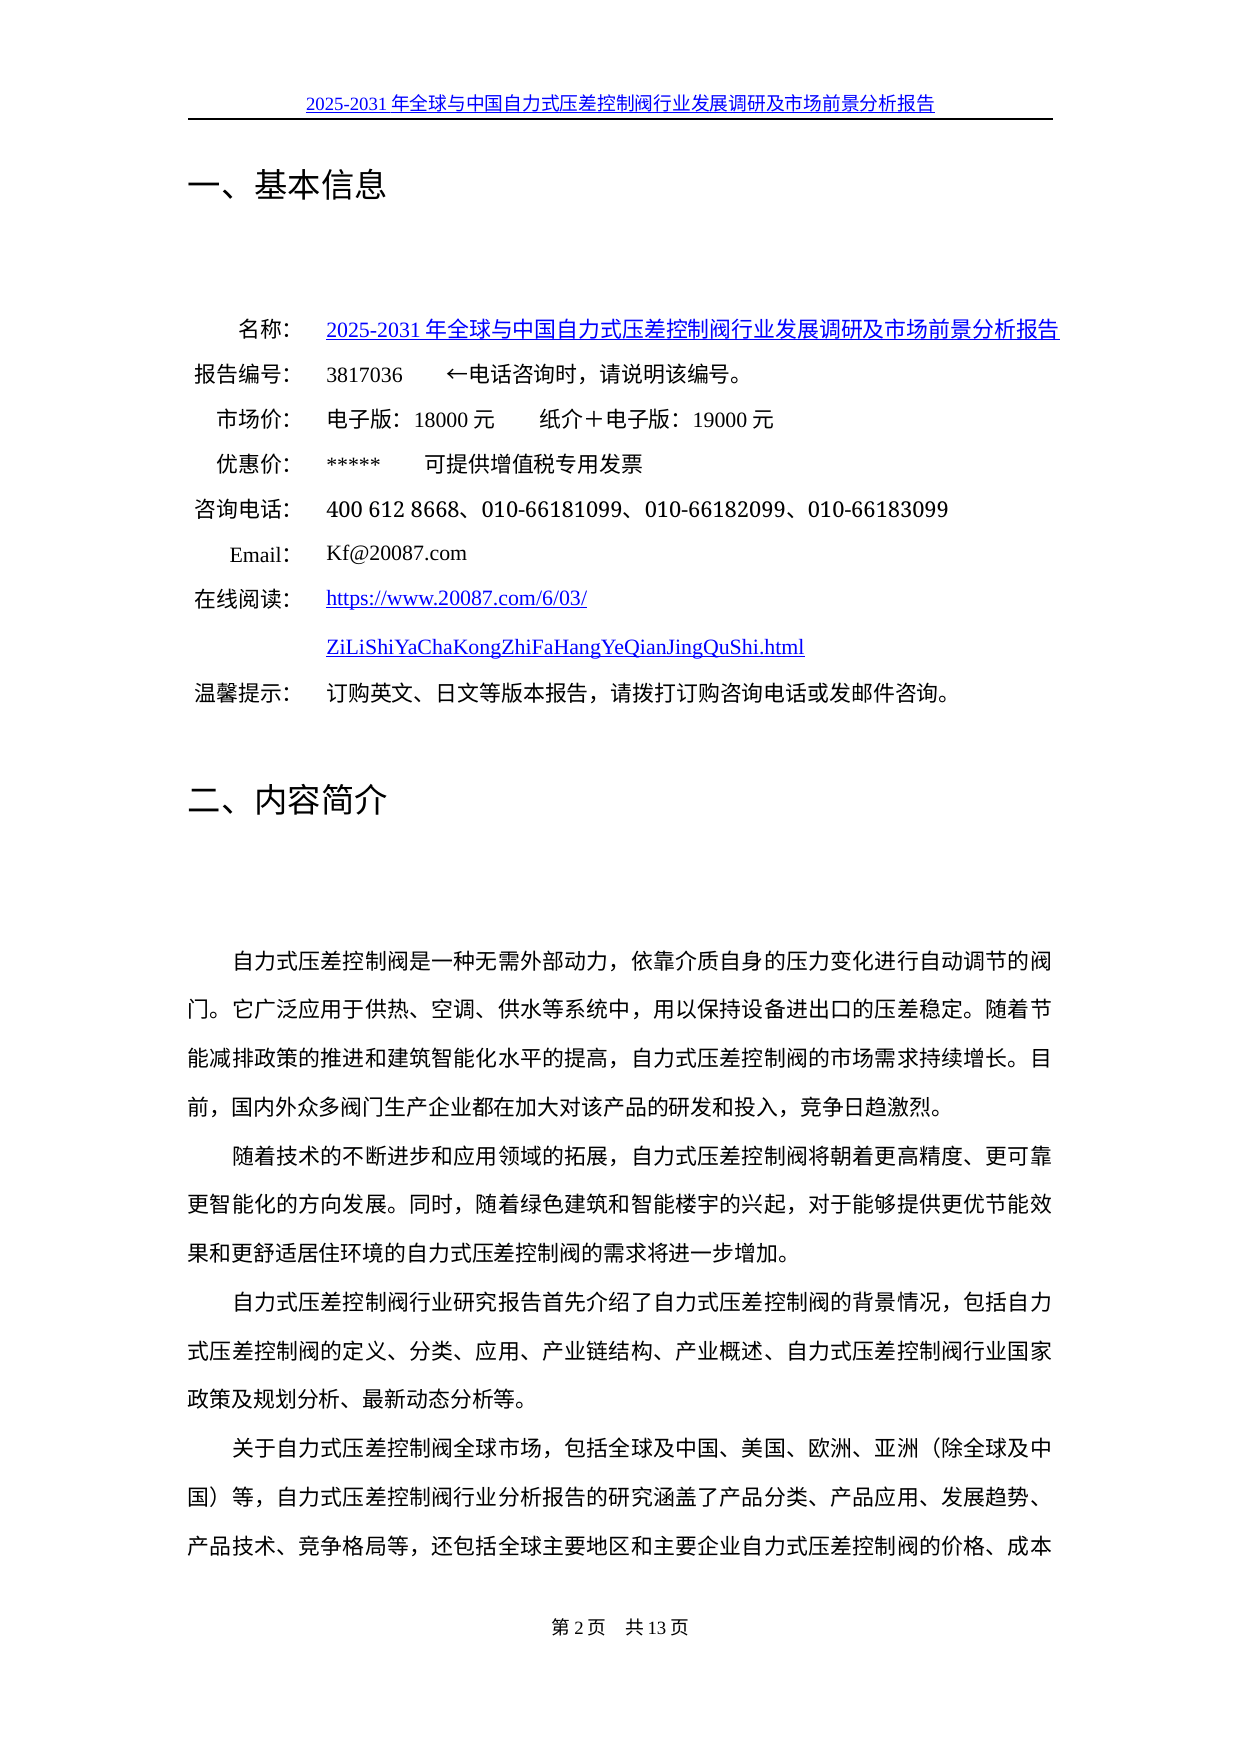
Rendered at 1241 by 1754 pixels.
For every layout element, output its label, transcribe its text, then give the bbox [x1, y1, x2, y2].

table_cell 3817036 ←电话咨询时，请说明该编号。 [315, 357, 1073, 402]
table_cell 咨询电话： [167, 492, 315, 537]
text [187, 943, 1053, 1561]
table_cell 市场价： [167, 402, 315, 447]
table_cell [315, 582, 1073, 675]
table_header 名称： [167, 312, 315, 357]
table_cell Email： [167, 537, 315, 582]
table_cell 400 612 8668、010-66181099、010-66182099、010-66183099 [315, 492, 1073, 537]
table_cell 在线阅读： [167, 582, 315, 675]
table_cell 优惠价： [167, 447, 315, 492]
title 二、内容简介 [187, 766, 1053, 831]
table_header 2025-2031年全球与中国自力式压差控制阀行业发展调研及市场前景分析报告 [315, 312, 1073, 357]
table_cell Kf@20087.com [315, 537, 1073, 582]
table_cell 温馨提示： [167, 675, 315, 720]
table_cell 电子版：18000 元 纸介＋电子版：19000 元 [315, 402, 1073, 447]
table_cell ***** 可提供增值税专用发票 [315, 447, 1073, 492]
table_cell 报告编号： [167, 357, 315, 402]
table_cell 订购英文、日文等版本报告，请拨打订购咨询电话或发邮件咨询。 [315, 675, 1073, 720]
title 一、基本信息 [187, 150, 1053, 215]
